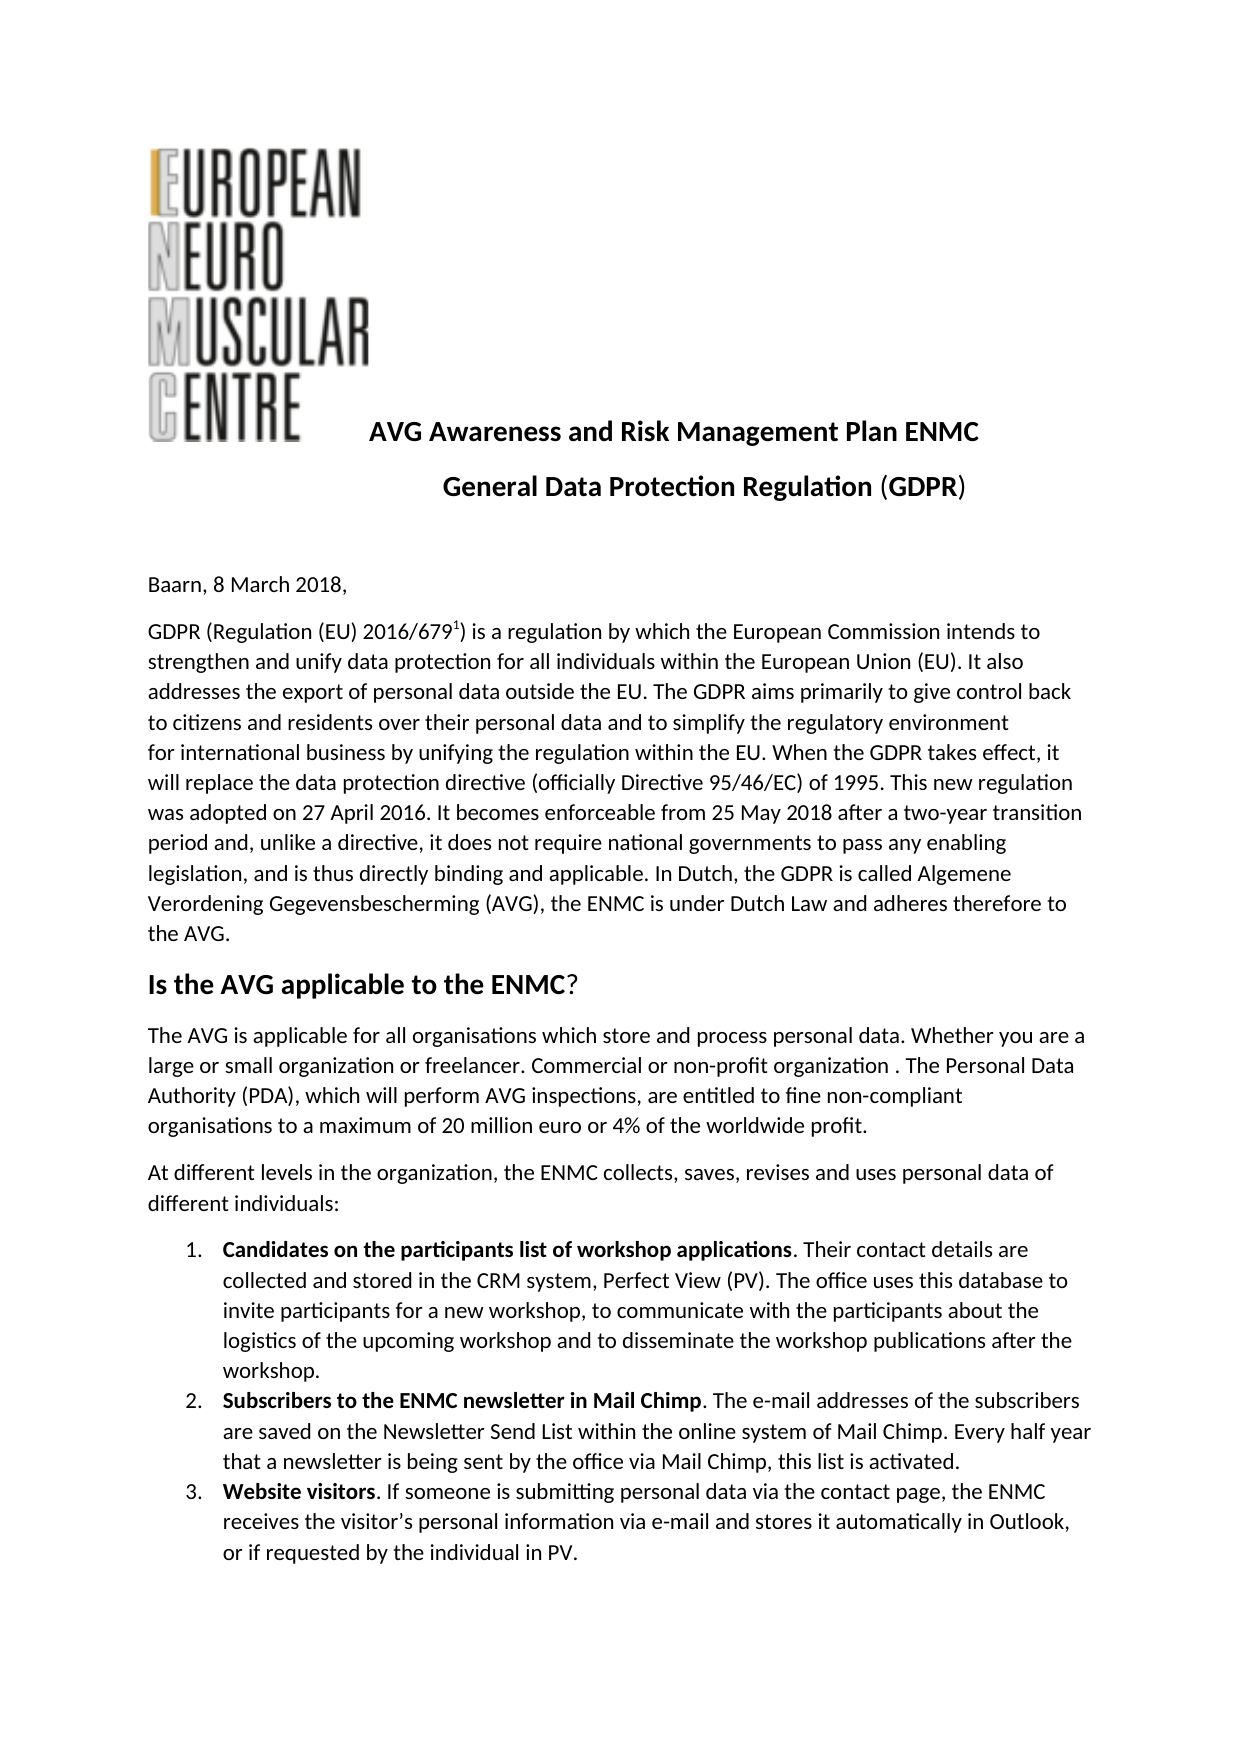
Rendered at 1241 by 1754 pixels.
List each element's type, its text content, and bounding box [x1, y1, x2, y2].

picture [147, 147, 369, 442]
list Subscribers to the ENMC newsletter in Mail Chimp. The e-mail addresses of the subscribers are saved on the Newsletter Send List within the online system of Mail Chimp. Every half year that a newsletter is being sent by the office via Mail Chimp, this list is activated. [185, 1387, 1093, 1475]
text The AVG is applicable for all organisations which store and process personal data. Whether you are a large or small organization or freelancer. Commercial or non-profit organization . The Personal Data Authority (PDA), which will perform AVG inspections, are entitled to fine non-compliant organisations to a maximum of 20 million euro or 4% of the worldwide profit. [148, 1021, 1093, 1140]
text GDPR (Regulation (EU) 2016/6791) is a regulation by which the European Commission intends to strengthen and unify data protection for all individuals within the European Union (EU). It also addresses the export of personal data outside the EU. The GDPR aims primarily to give control back to citizens and residents over their personal data and to simplify the regulatory environment for international business by unifying the regulation within the EU. When the GDPR takes effect, it will replace the data protection directive (officially Directive 95/46/EC) of 1995. This new regulation was adopted on 27 April 2016. It becomes enforceable from 25 May 2018 after a two-year transition period and, unlike a directive, it does not require national governments to pass any enabling legislation, and is thus directly binding and applicable. In Dutch, the GDPR is called Algemene Verordening Gegevensbescherming (AVG), the ENMC is under Dutch Law and adheres therefore to the AVG. [148, 617, 1093, 947]
list Candidates on the participants list of workshop applications. Their contact details are collected and stored in the CRM system, Perfect View (PV). The office uses this database to invite participants for a new workshop, to communicate with the participants about the logistics of the upcoming workshop and to disseminate the workshop publications after the workshop. [185, 1236, 1093, 1384]
text AVG Awareness and Risk Management Plan ENMC [148, 148, 1093, 449]
text Is the AVG applicable to the ENMC? [148, 966, 1093, 1002]
list Website visitors. If someone is submitting personal data via the contact page, the ENMC receives the visitor’s personal information via e-mail and stores it automatically in Outlook, or if requested by the individual in PV. [185, 1477, 1093, 1566]
text Baarn, 8 March 2018, [148, 570, 1093, 598]
text At different levels in the organization, the ENMC collects, saves, revises and uses personal data of different individuals: [148, 1158, 1093, 1217]
text General Data Protection Regulation (GDPR) [369, 468, 1093, 504]
